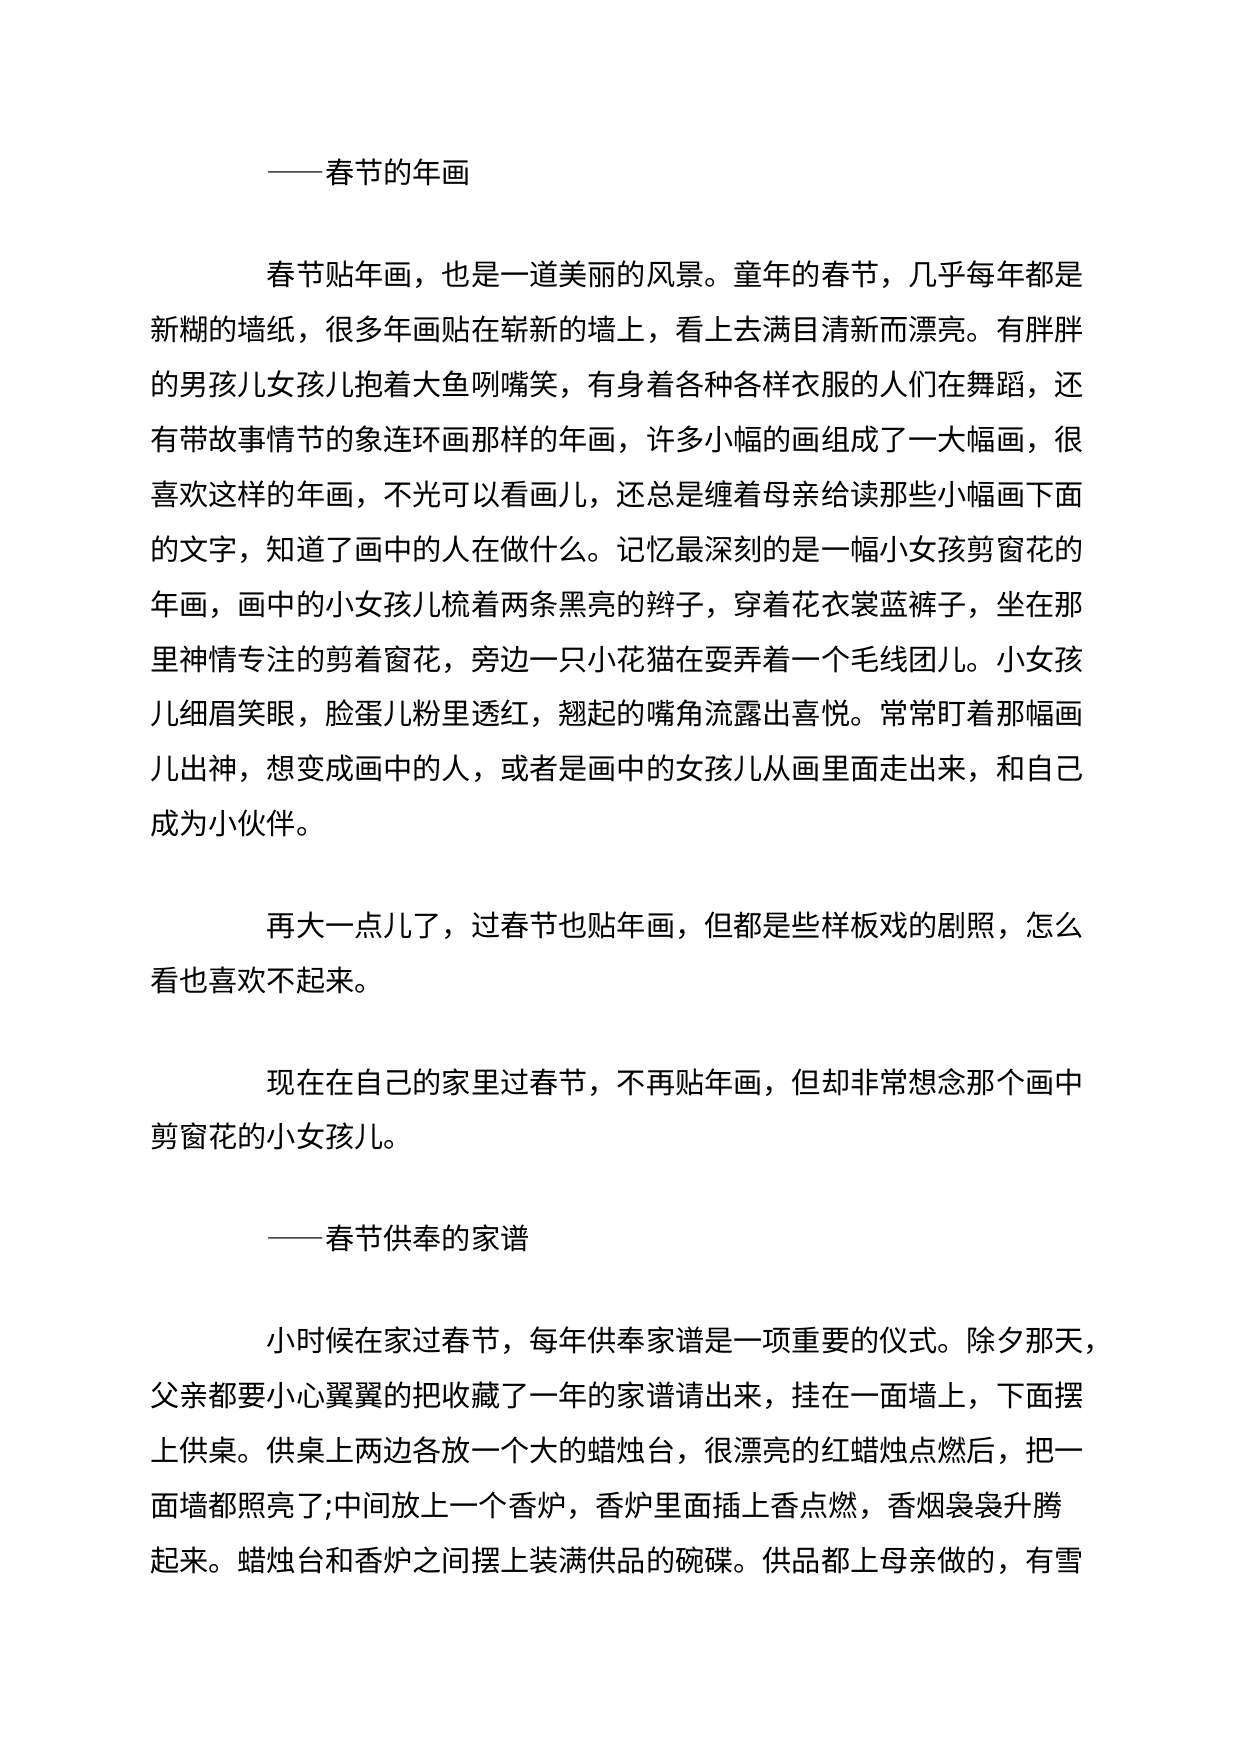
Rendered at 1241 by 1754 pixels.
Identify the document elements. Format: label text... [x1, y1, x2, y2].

text 现在在自己的家里过春节，不再贴年画，但却非常想念那个画中剪窗花的小女孩儿。 [150, 1059, 1090, 1156]
text ——春节供奉的家谱 [150, 1216, 1090, 1258]
text 春节贴年画，也是一道美丽的风景。童年的春节，几乎每年都是新糊的墙纸，很多年画贴在崭新的墙上，看上去满目清新而漂亮。有胖胖的男孩儿女孩儿抱着大鱼咧嘴笑，有身着各种各样衣服的人们在舞蹈，还有带故事情节的象连环画那样的年画，许多小幅的画组成了一大幅画，很喜欢这样的年画，不光可以看画儿，还总是缠着母亲给读那些小幅画下面的文字，知道了画中的人在做什么。记忆最深刻的是一幅小女孩剪窗花的年画，画中的小女孩儿梳着两条黑亮的辫子，穿着花衣裳蓝裤子，坐在那里神情专注的剪着窗花，旁边一只小花猫在耍弄着一个毛线团儿。小女孩儿细眉笑眼，脸蛋儿粉里透红，翘起的嘴角流露出喜悦。常常盯着那幅画儿出神，想变成画中的人，或者是画中的女孩儿从画里面走出来，和自己成为小伙伴。 [150, 252, 1090, 843]
text 再大一点儿了，过春节也贴年画，但都是些样板戏的剧照，怎么看也喜欢不起来。 [150, 902, 1090, 1000]
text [150, 1318, 1090, 1579]
text ——春节的年画 [150, 150, 1090, 192]
